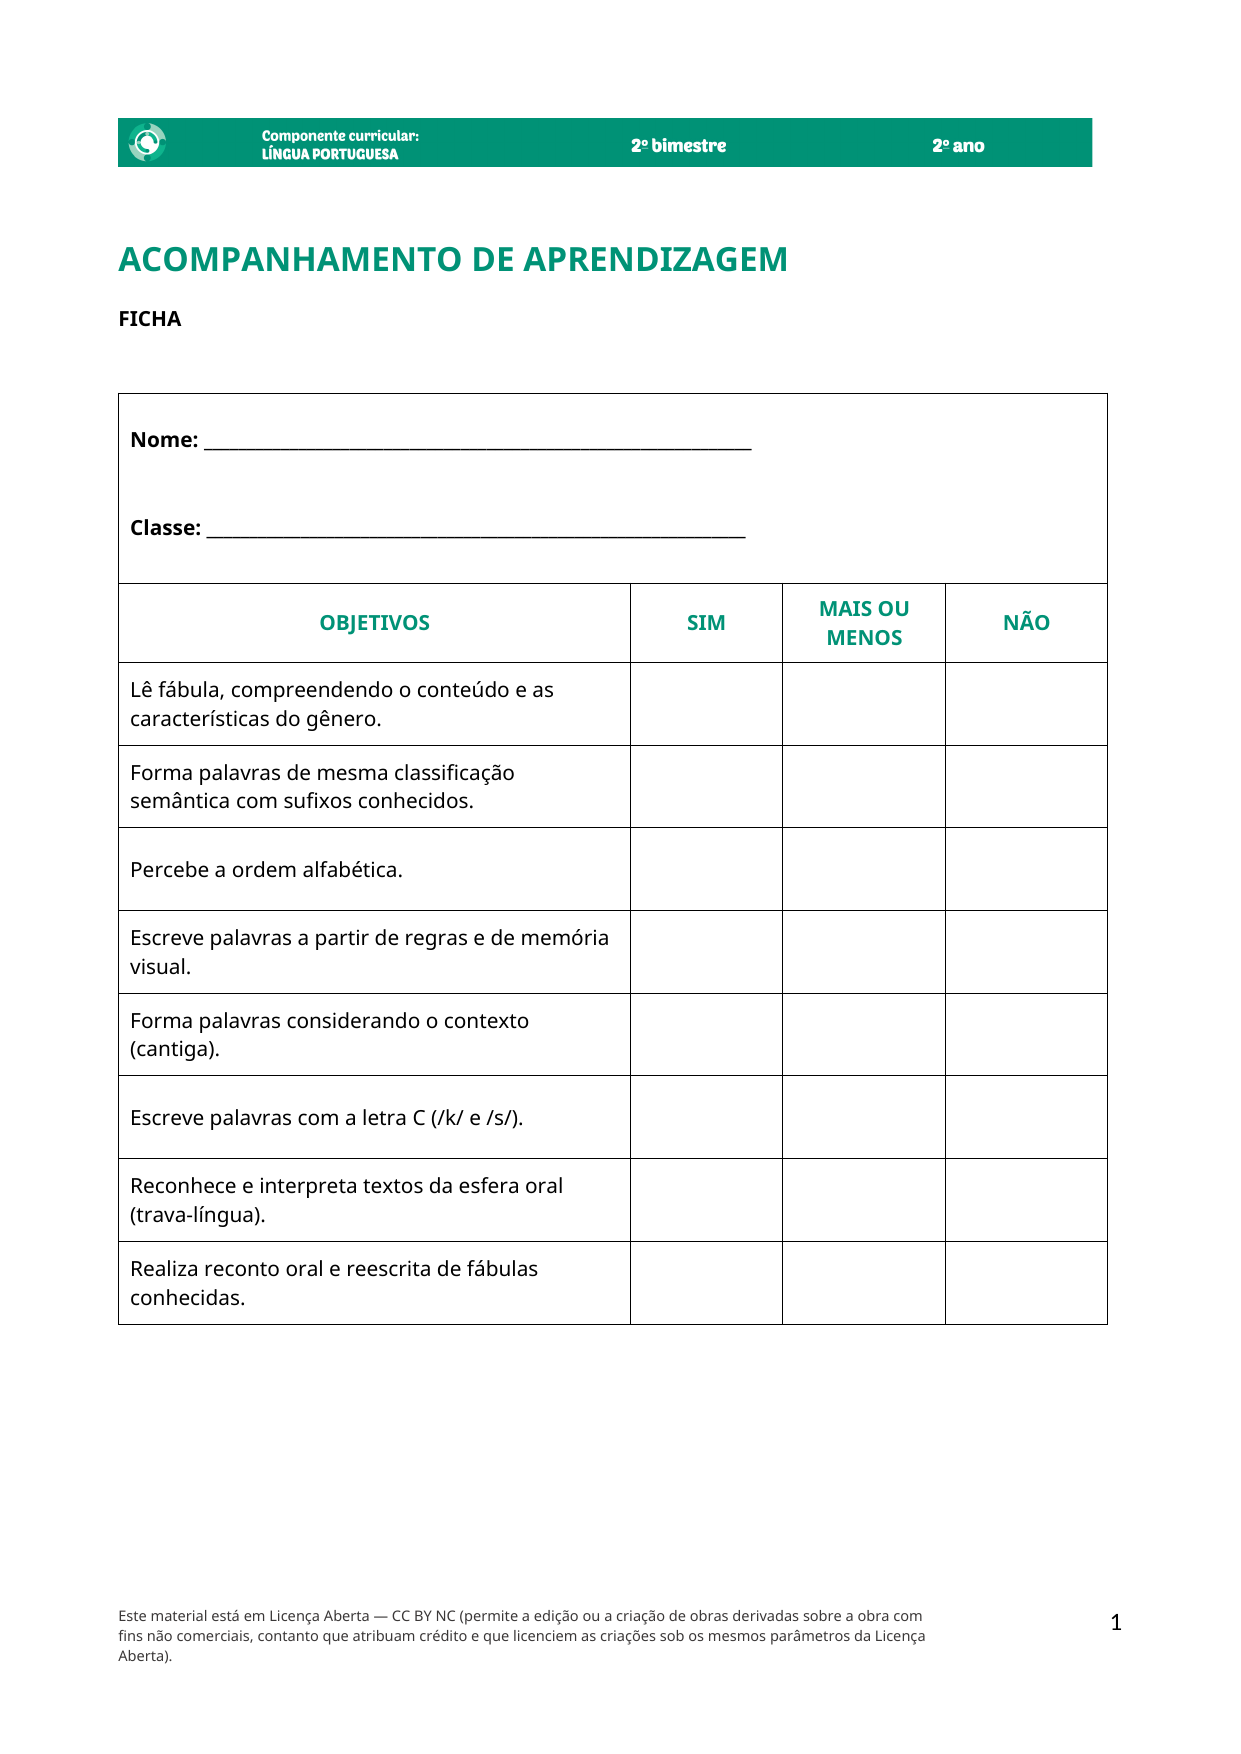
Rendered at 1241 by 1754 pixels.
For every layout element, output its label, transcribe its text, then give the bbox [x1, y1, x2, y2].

table_cell [783, 1242, 945, 1323]
table_cell [946, 911, 1107, 993]
table_cell [783, 663, 945, 744]
table_cell Reconhece e interpreta textos da esfera oral (trava-língua). [119, 1159, 630, 1241]
table_cell [783, 828, 945, 910]
table_cell Forma palavras considerando o contexto (cantiga). [119, 994, 630, 1075]
table_cell [631, 911, 782, 993]
table_cell [946, 1076, 1107, 1158]
table_cell [631, 994, 782, 1075]
table_cell [783, 746, 945, 827]
table_cell [631, 828, 782, 910]
table_cell [631, 1242, 782, 1323]
table_cell [946, 1159, 1107, 1241]
table_cell [631, 746, 782, 827]
table_cell [631, 1159, 782, 1241]
table_cell Escreve palavras a partir de regras e de memória visual. [119, 911, 630, 993]
table_cell [783, 911, 945, 993]
table_cell [946, 828, 1107, 910]
table_cell [631, 1076, 782, 1158]
table_cell [783, 1076, 945, 1158]
table_cell [631, 663, 782, 744]
table_cell OBJETIVOS [119, 584, 630, 662]
table_cell [946, 746, 1107, 827]
table_cell Lê fábula, compreendendo o conteúdo e as características do gênero. [119, 663, 630, 744]
table_cell SIM [631, 584, 782, 662]
table_cell Escreve palavras com a letra C (/k/ e /s/). [119, 1076, 630, 1158]
table_cell NÃO [946, 584, 1107, 662]
table_cell [946, 994, 1107, 1075]
table_header Nome: ________________________________________________________________ Classe: _______________________________________________________________ [119, 394, 1107, 582]
picture [118, 118, 1093, 167]
table_cell [946, 1242, 1107, 1323]
table_cell [783, 1159, 945, 1241]
text ACOMPANHAMENTO DE APRENDIZAGEM [118, 236, 1122, 282]
table_cell [946, 663, 1107, 744]
table_cell MAIS OU MENOS [783, 584, 945, 662]
table_cell [783, 994, 945, 1075]
table_cell Realiza reconto oral e reescrita de fábulas conhecidas. [119, 1242, 630, 1323]
table_cell Percebe a ordem alfabética. [119, 828, 630, 910]
text Ficha [118, 304, 1122, 333]
table_cell Forma palavras de mesma classificação semântica com sufixos conhecidos. [119, 746, 630, 827]
